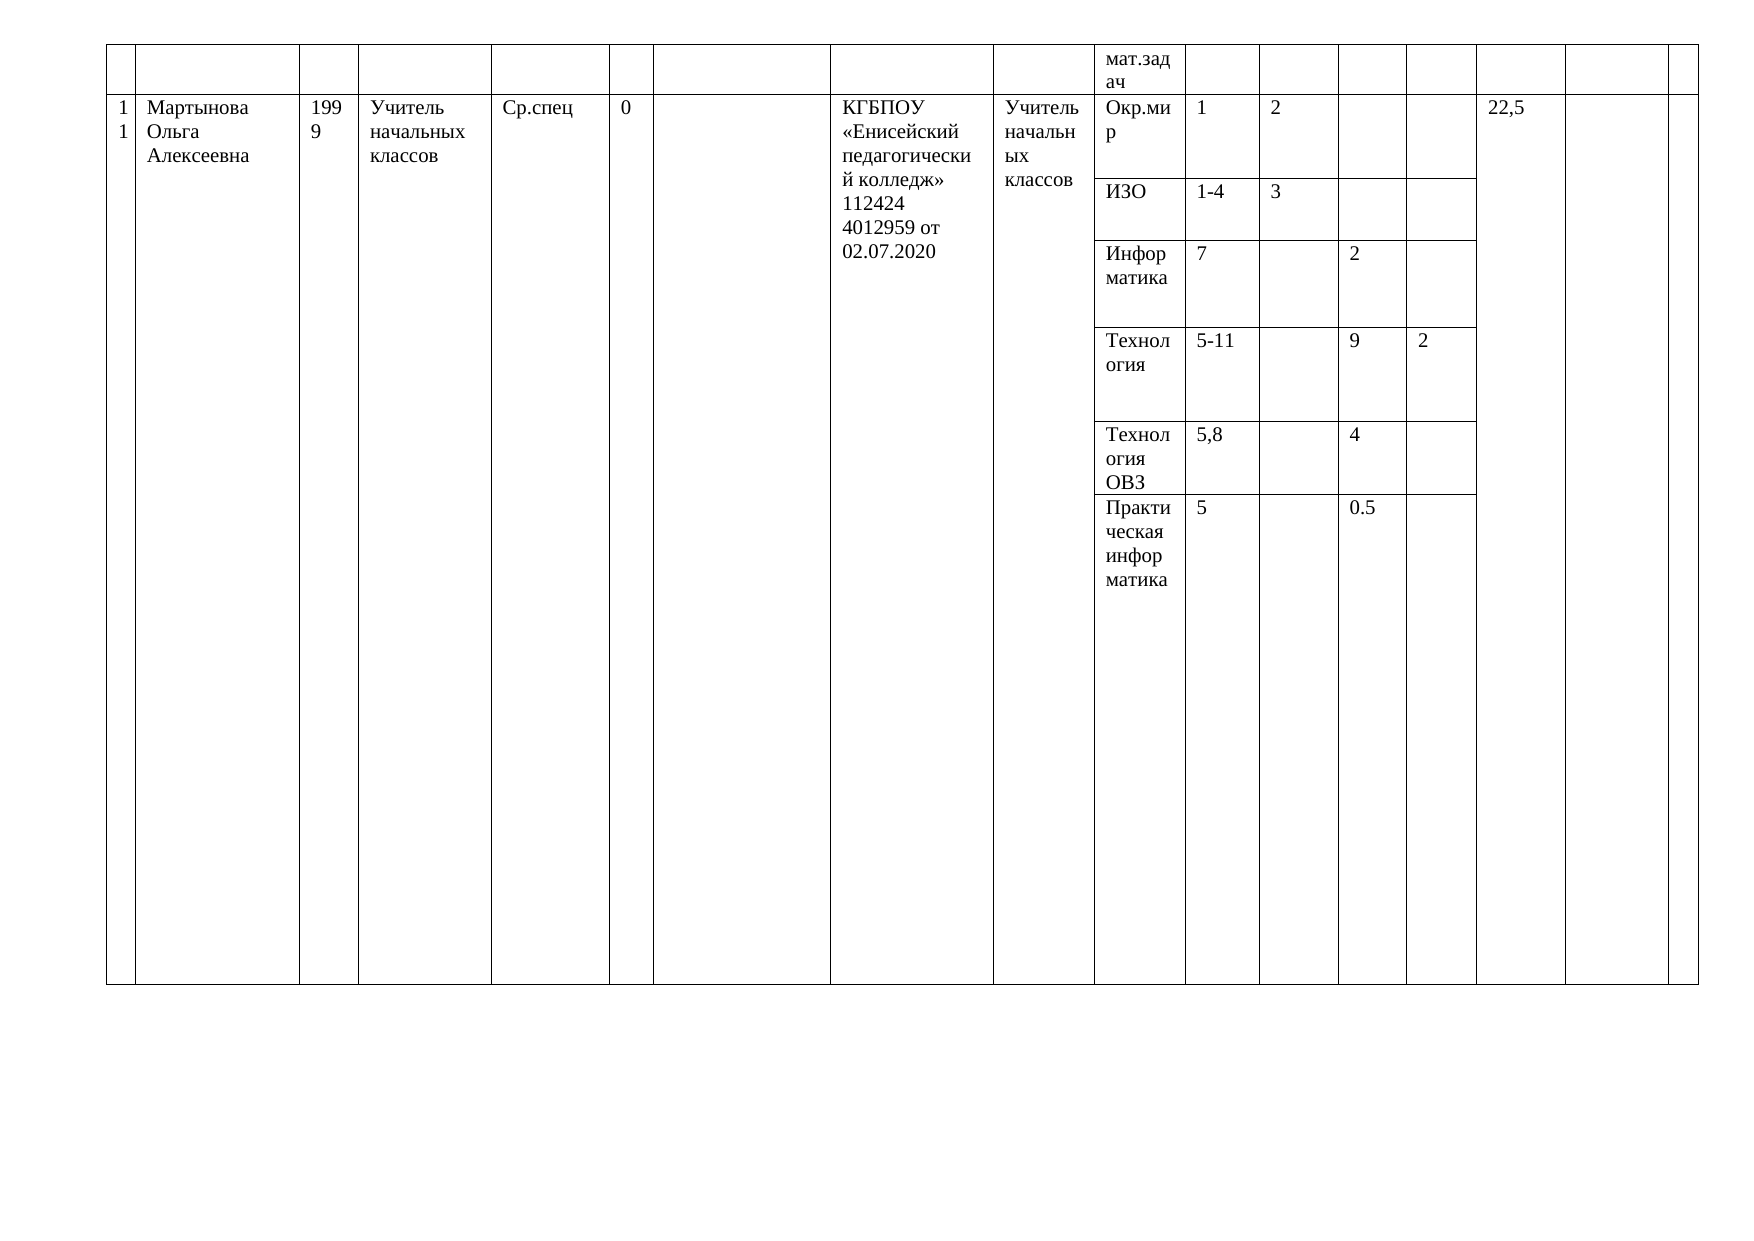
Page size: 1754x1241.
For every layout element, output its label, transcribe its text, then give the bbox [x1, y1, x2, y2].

table_cell 2 [1407, 328, 1476, 421]
table_cell [1407, 241, 1476, 327]
table_cell 5 [1186, 495, 1259, 984]
table_cell 1999 [300, 95, 358, 984]
table_cell [1260, 422, 1338, 494]
table_cell 7 [1186, 241, 1259, 327]
table_cell 3 [1260, 179, 1338, 239]
table_cell 10 [1186, 45, 1259, 93]
table_cell [1566, 95, 1668, 984]
table_cell Мартынова Ольга Алексеевна [136, 95, 299, 984]
table_cell Учитель начальных классов [994, 95, 1094, 984]
table_cell 5,8 [1186, 422, 1259, 494]
table_cell [1339, 45, 1406, 93]
table_cell [1407, 95, 1476, 177]
table_cell [654, 95, 830, 984]
table_cell 22,5 [1477, 95, 1565, 984]
table_cell [1407, 422, 1476, 494]
table_cell Ср.спец [492, 95, 609, 984]
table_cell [1095, 45, 1185, 93]
table_cell [1669, 95, 1698, 984]
table_cell Технология [1095, 328, 1185, 421]
table_cell 1 [1186, 95, 1259, 177]
table_cell [1260, 495, 1338, 984]
table_cell 0.5 [1339, 495, 1406, 984]
table_cell 1-4 [1186, 179, 1259, 239]
table_cell 9 [1339, 328, 1406, 421]
table_cell [1260, 328, 1338, 421]
table_cell Технология ОВЗ [1095, 422, 1185, 494]
table_cell Окр.мир [1095, 95, 1185, 177]
table_cell [1260, 241, 1338, 327]
table_cell [1407, 495, 1476, 984]
table_cell ИЗО [1095, 179, 1185, 239]
table_cell 0 [610, 95, 653, 984]
table_cell 11 [107, 95, 135, 984]
table_cell КГБПОУ «Енисейский педагогический колледж» 112424 4012959 от 02.07.2020 [831, 95, 993, 984]
table_cell [1339, 179, 1406, 239]
table_cell Информатика [1095, 241, 1185, 327]
table_cell 4 [1339, 422, 1406, 494]
table_cell Практическая информатика [1095, 495, 1185, 984]
table_cell [1407, 179, 1476, 239]
table_cell 2 [1339, 241, 1406, 327]
table_cell 5-11 [1186, 328, 1259, 421]
table_cell [1260, 45, 1338, 93]
table_cell 2 [1260, 95, 1338, 177]
table_cell Учитель начальных классов [359, 95, 491, 984]
table_cell 1 [1407, 45, 1476, 93]
table_cell [1339, 95, 1406, 177]
